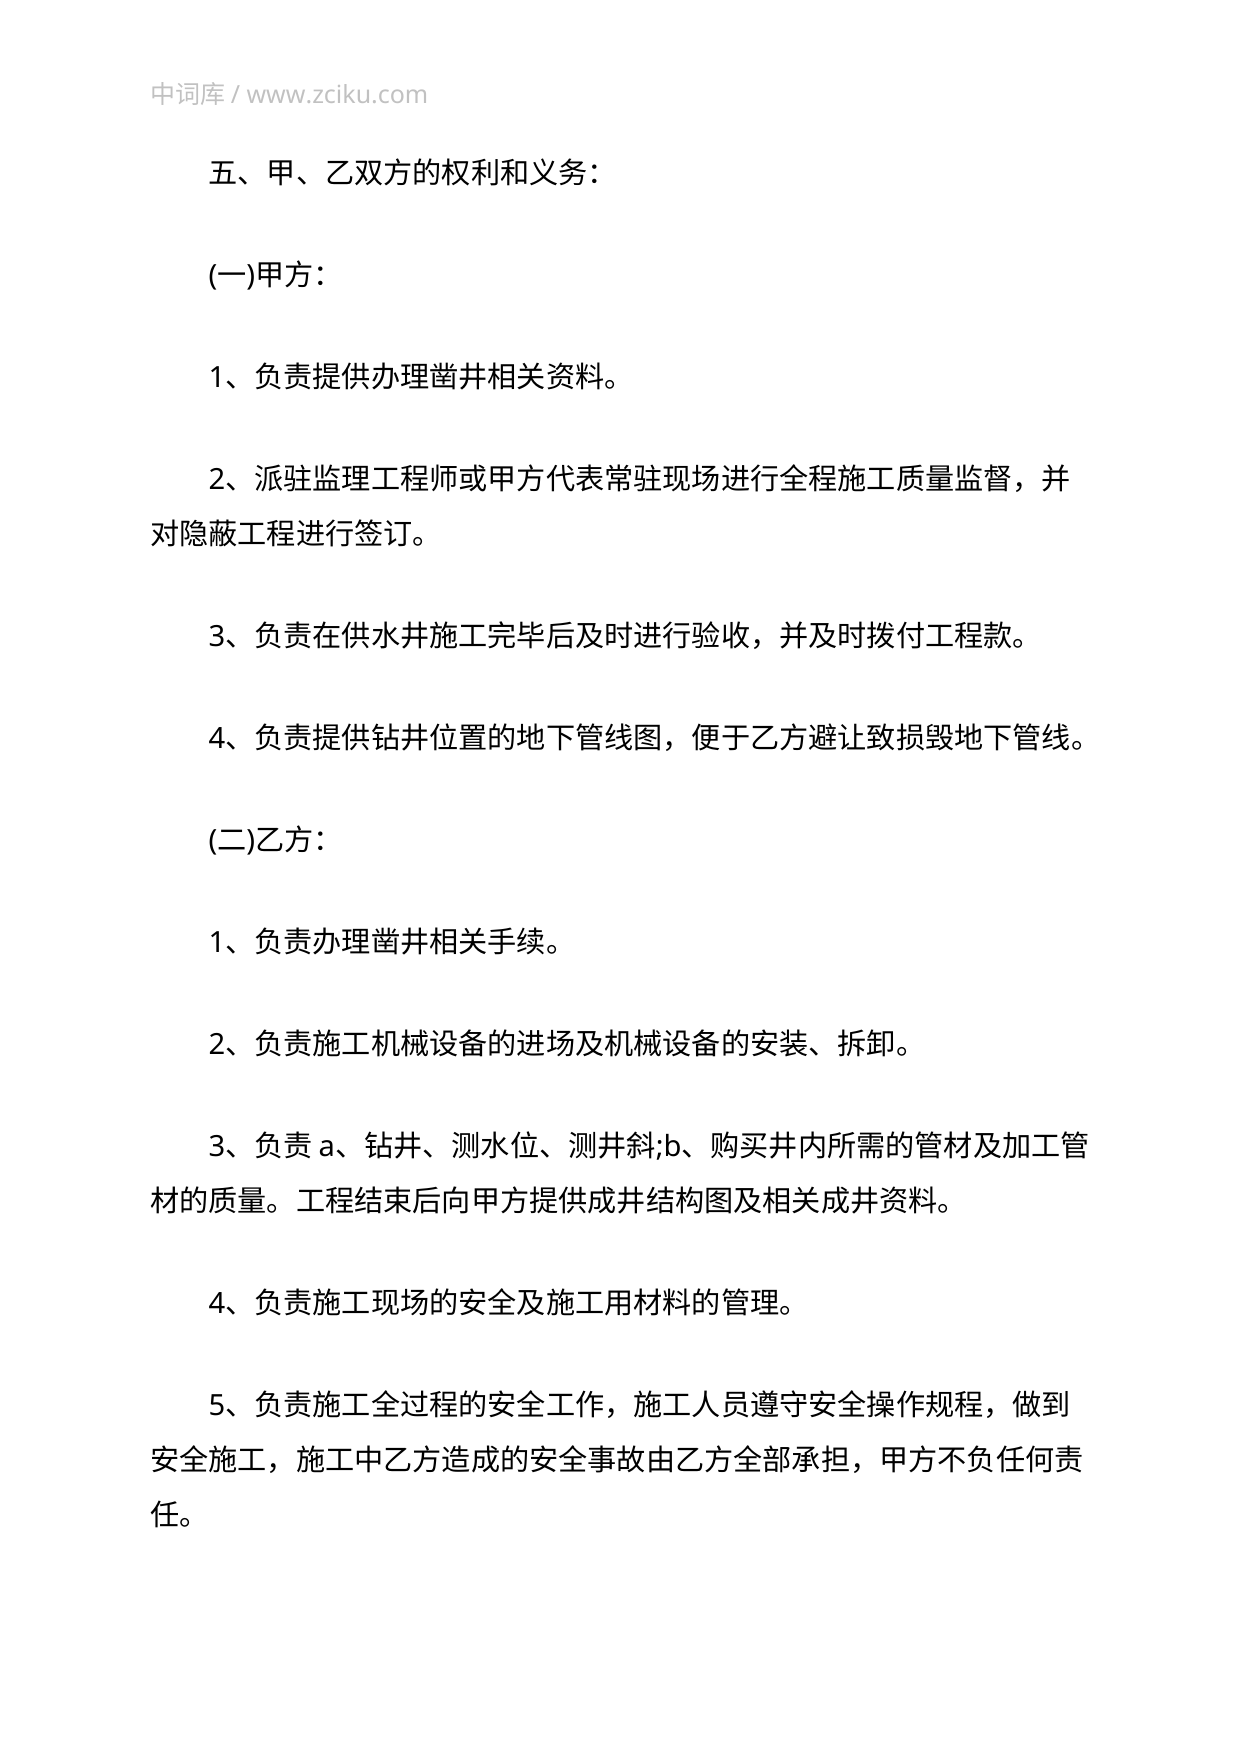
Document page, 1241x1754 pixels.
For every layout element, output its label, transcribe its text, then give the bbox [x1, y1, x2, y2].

text 2、派驻监理工程师或甲方代表常驻现场进行全程施工质量监督，并对隐蔽工程进行签订。 [150, 456, 1090, 553]
text 5、负责施工全过程的安全工作，施工人员遵守安全操作规程，做到安全施工，施工中乙方造成的安全事故由乙方全部承担，甲方不负任何责任。 [150, 1381, 1090, 1533]
text 4、负责提供钻井位置的地下管线图，便于乙方避让致损毁地下管线。 [150, 714, 1090, 757]
text 五、甲、乙双方的权利和义务： [150, 150, 1090, 192]
text (一)甲方： [150, 252, 1090, 294]
text 4、负责施工现场的安全及施工用材料的管理。 [150, 1279, 1090, 1322]
text (二)乙方： [150, 816, 1090, 859]
text 3、负责a、钻井、测水位、测井斜;b、购买井内所需的管材及加工管材的质量。工程结束后向甲方提供成井结构图及相关成井资料。 [150, 1122, 1090, 1220]
text 1、负责提供办理凿井相关资料。 [150, 354, 1090, 396]
text 1、负责办理凿井相关手续。 [150, 918, 1090, 961]
text 3、负责在供水井施工完毕后及时进行验收，并及时拨付工程款。 [150, 612, 1090, 655]
text 2、负责施工机械设备的进场及机械设备的安装、拆卸。 [150, 1020, 1090, 1063]
